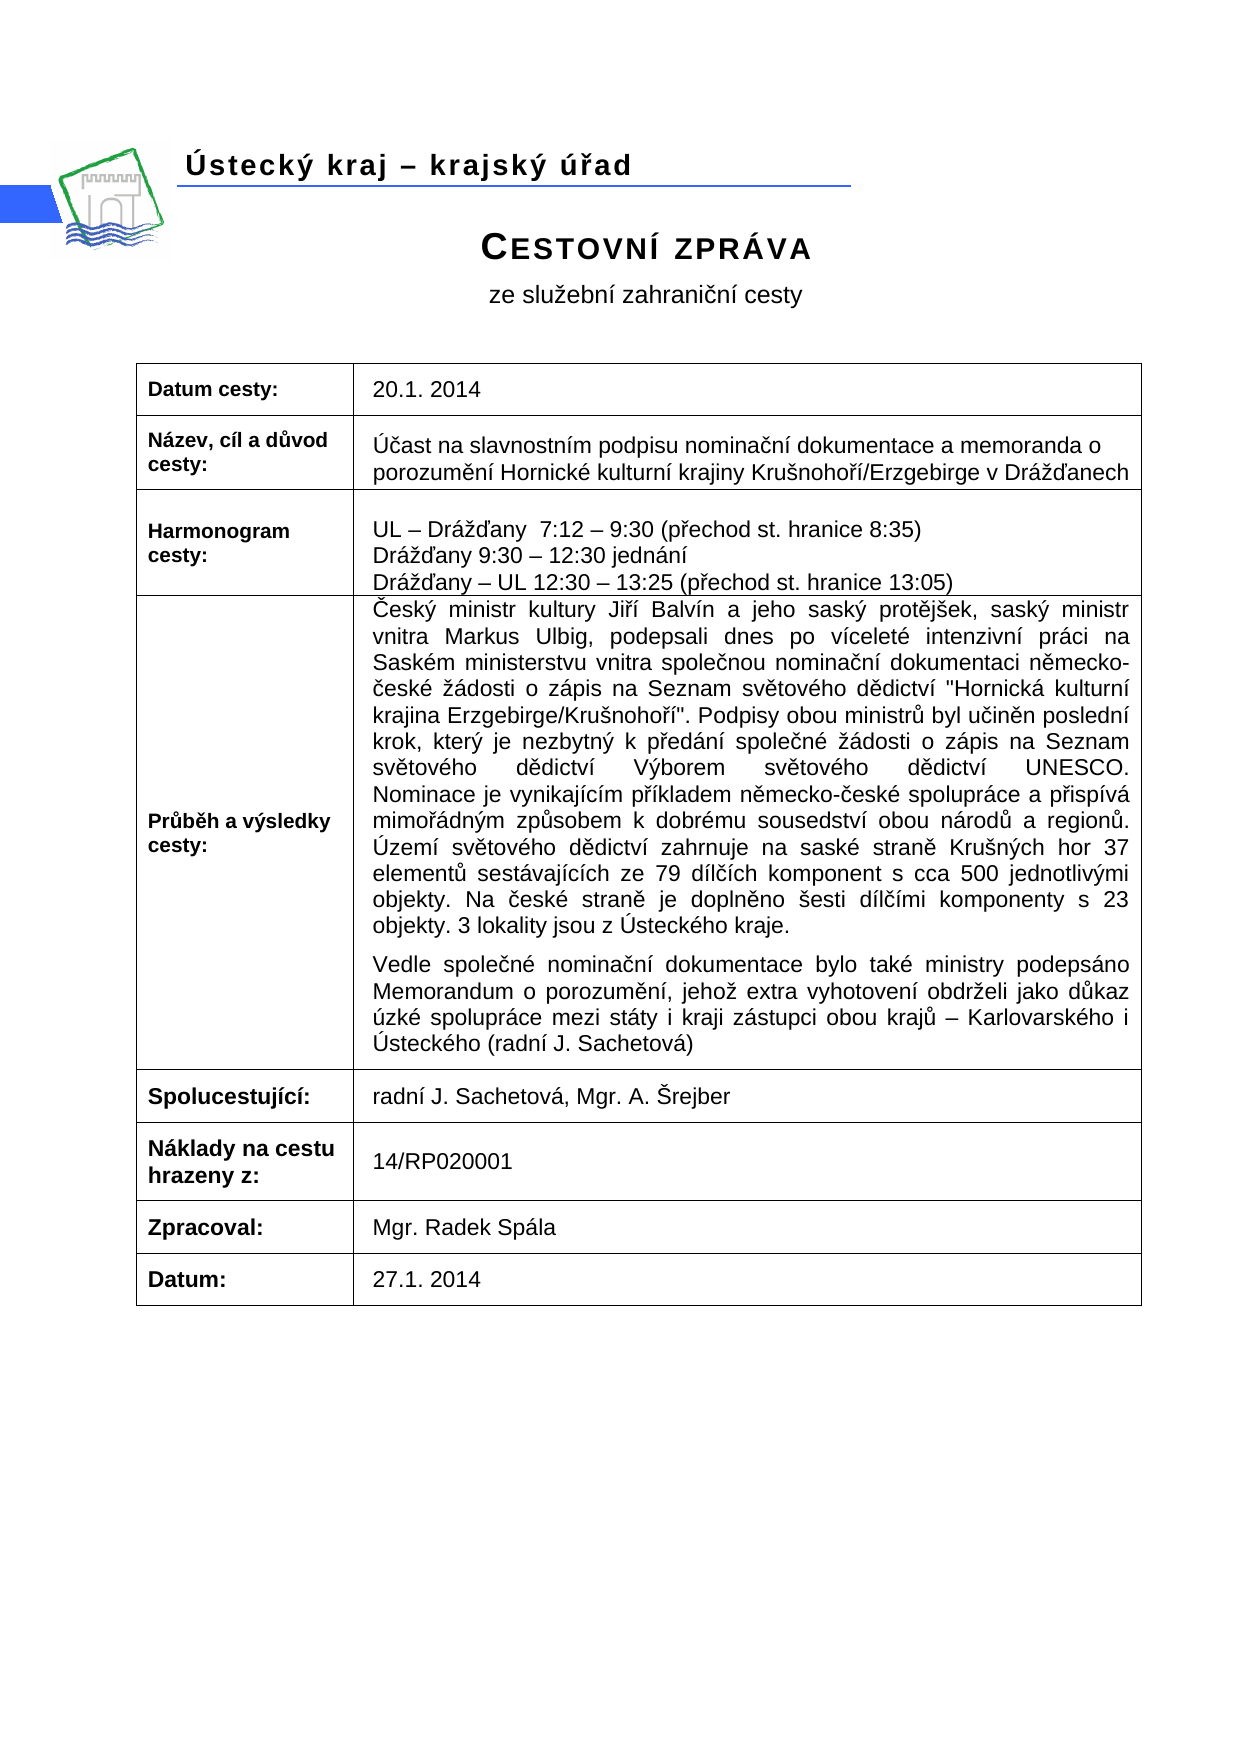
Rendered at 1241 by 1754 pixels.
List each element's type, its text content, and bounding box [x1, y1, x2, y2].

table_cell 27.1. 2014 [354, 1254, 1141, 1305]
table_cell 14/RP020001 [354, 1123, 1141, 1200]
table_cell Náklady na cestu hrazeny z: [137, 1123, 353, 1200]
table_cell Účast na slavnostním podpisu nominační dokumentace a memoranda o porozumění Hornické kulturní krajiny Krušnohoří/Erzgebirge v Drážďanech [354, 416, 1141, 489]
table_cell Mgr. Radek Spála [354, 1201, 1141, 1253]
table_cell Název, cíl a důvod cesty: [137, 416, 353, 489]
text Ústecký kraj – krajský úřad [185, 148, 1144, 181]
table_cell Český ministr kultury Jiří Balvín a jeho saský protějšek, saský ministr vnitra Markus Ulbig, podepsali dnes po víceleté intenzivní práci na Saském ministerstvu vnitra společnou nominační dokumentaci německo-české žádosti o zápis na Seznam světového dědictví "Hornická kulturní krajina Erzgebirge/Krušnohoří". Podpisy obou ministrů byl učiněn poslední krok, který je nezbytný k předání společné žádosti o zápis na Seznam světového dědictví Výborem světového dědictví UNESCO. Nominace je vynikajícím příkladem německo-české spolupráce a přispívá mimořádným způsobem k dobrému sousedství obou národů a regionů. Území světového dědictví zahrnuje na saské straně Krušných hor 37 elementů sestávajících ze 79 dílčích komponent s cca 500 jednotlivými objekty. Na české straně je doplněno šesti dílčími komponenty s 23 objekty. 3 lokality jsou z Ústeckého kraje. Vedle společné nominační dokumentace bylo také ministry podepsáno Memorandum o porozumění, jehož extra vyhotovení obdrželi jako důkaz úzké spolupráce mezi státy i kraji zástupci obou krajů – Karlovarského i Ústeckého (radní J. Sachetová) [354, 596, 1141, 1069]
table_cell Harmonogram cesty: [137, 490, 353, 595]
text ze služební zahraniční cesty [148, 280, 1144, 309]
table_cell Datum: [137, 1254, 353, 1305]
table_cell Spolucestující: [137, 1070, 353, 1122]
table_cell UL – Drážďany 7:12 – 9:30 (přechod st. hranice 8:35) Drážďany 9:30 – 12:30 jednání Drážďany – UL 12:30 – 13:25 (přechod st. hranice 13:05) [354, 490, 1141, 595]
table_cell radní J. Sachetová, Mgr. A. Šrejber [354, 1070, 1141, 1122]
table_cell Zpracoval: [137, 1201, 353, 1253]
text Cestovní zpráva [148, 224, 1144, 267]
table_header 20.1. 2014 [354, 364, 1141, 415]
picture [50, 139, 172, 261]
table_header Datum cesty: [137, 364, 353, 415]
table_cell Průběh a výsledky cesty: [137, 596, 353, 1069]
